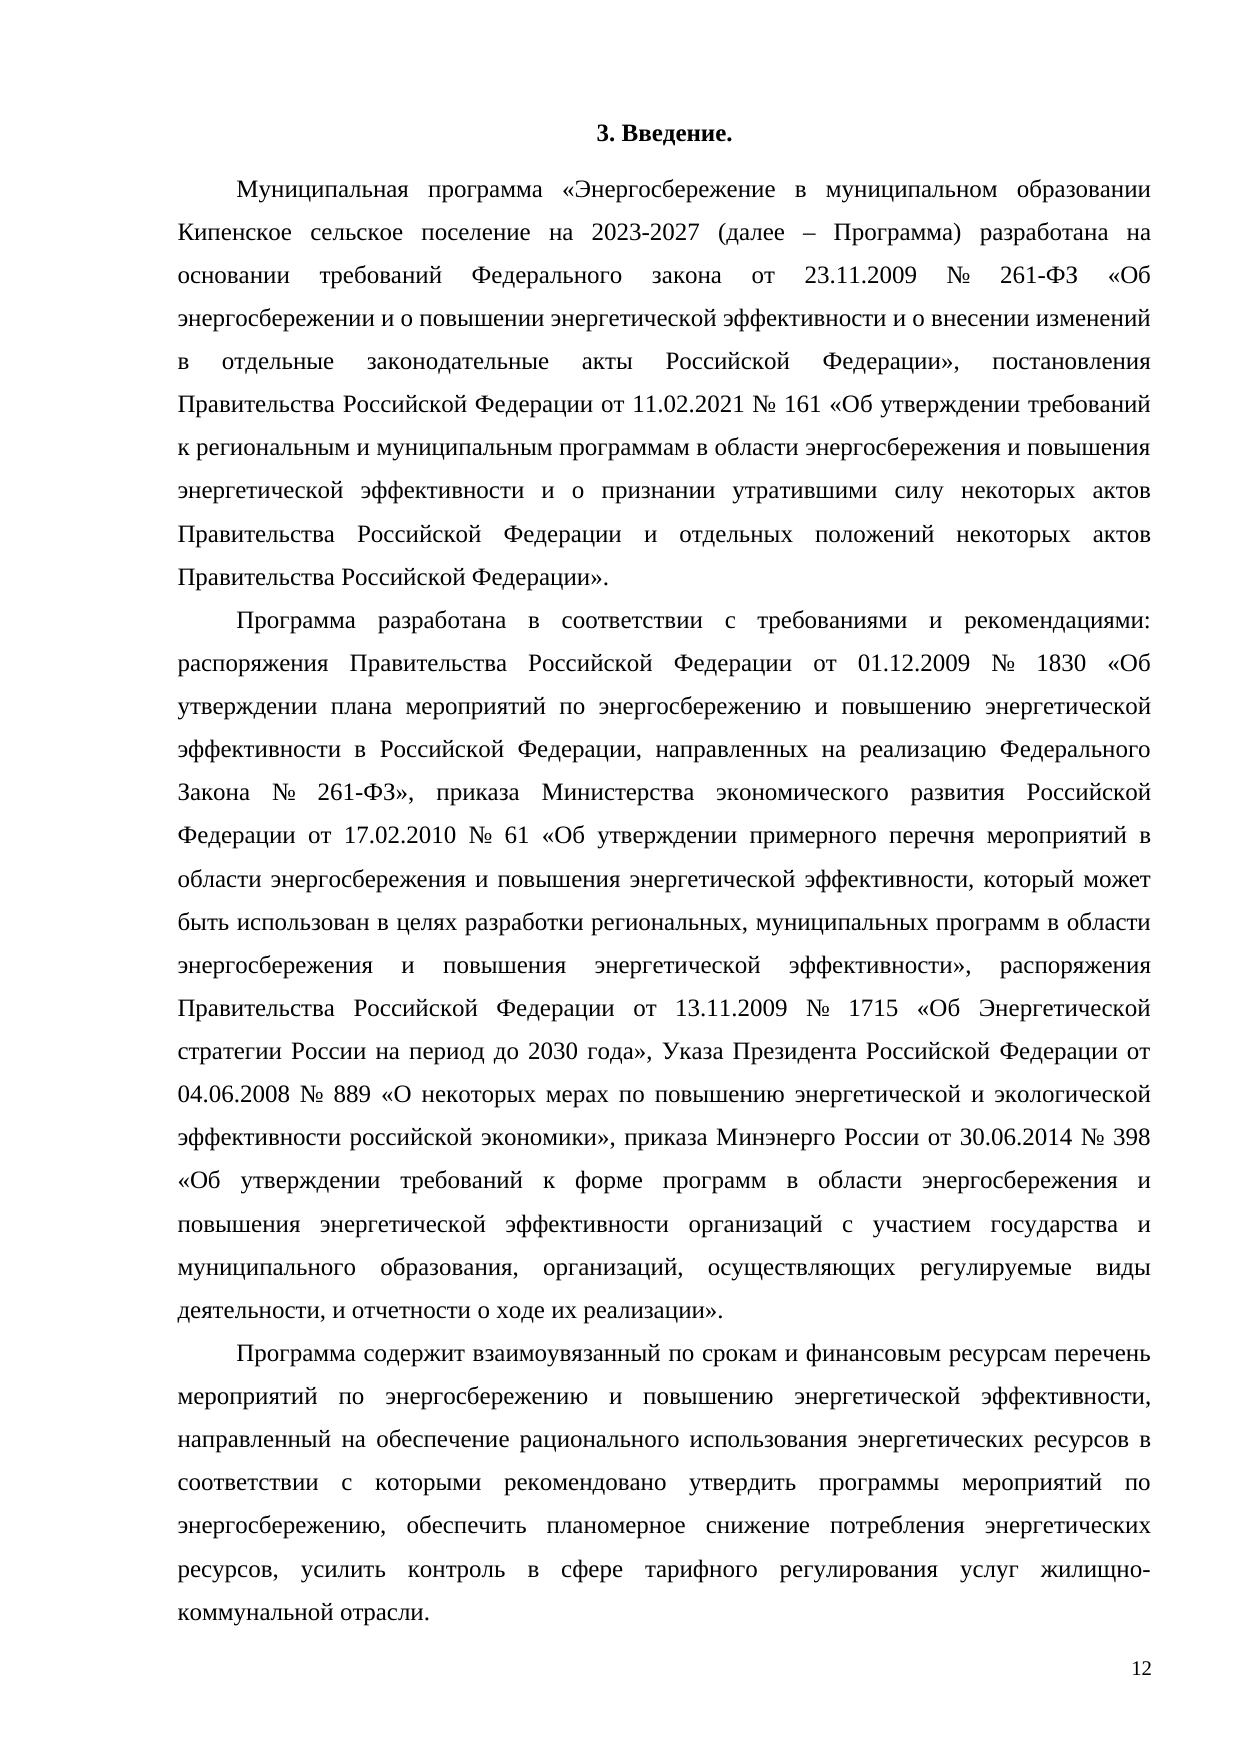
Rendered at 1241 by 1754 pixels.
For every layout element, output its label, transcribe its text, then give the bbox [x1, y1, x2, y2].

text Программа разработана в соответствии с требованиями и рекомендациями: распоряжения Правительства Российской Федерации от 01.12.2009 № 1830 «Об утверждении плана мероприятий по энергосбережению и повышению энергетической эффективности в Российской Федерации, направленных на реализацию Федерального Закона № 261-ФЗ», приказа Министерства экономического развития Российской Федерации от 17.02.2010 № 61 «Об утверждении примерного перечня мероприятий в области энергосбережения и повышения энергетической эффективности, который может быть использован в целях разработки региональных, муниципальных программ в области энергосбережения и повышения энергетической эффективности», распоряжения Правительства Российской Федерации от 13.11.2009 № 1715 «Об Энергетической стратегии России на период до 2030 года», Указа Президента Российской Федерации от 04.06.2008 № 889 «О некоторых мерах по повышению энергетической и экологической эффективности российской экономики», приказа Минэнерго России от 30.06.2014 № 398 «Об утверждении требований к форме программ в области энергосбережения и повышения энергетической эффективности организаций с участием государства и муниципального образования, организаций, осуществляющих регулируемые виды деятельности, и отчетности о ходе их реализации». [177, 605, 1152, 1324]
text Муниципальная программа «Энергосбережение в муниципальном образовании Кипенское сельское поселение на 2023-2027 (далее – Программа) разработана на основании требований Федерального закона от 23.11.2009 № 261-ФЗ «Об энергосбережении и о повышении энергетической эффективности и о внесении изменений в отдельные законодательные акты Российской Федерации», постановления Правительства Российской Федерации от 11.02.2021 № 161 «Об утверждении требований к региональным и муниципальным программам в области энергосбережения и повышения энергетической эффективности и о признании утратившими силу некоторых актов Правительства Российской Федерации и отдельных положений некоторых актов Правительства Российской Федерации». [177, 174, 1152, 591]
subtitle 3. Введение. [177, 118, 1152, 147]
text Программа содержит взаимоувязанный по срокам и финансовым ресурсам перечень мероприятий по энергосбережению и повышению энергетической эффективности, направленный на обеспечение рационального использования энергетических ресурсов в соответствии с которыми рекомендовано утвердить программы мероприятий по энергосбережению, обеспечить планомерное снижение потребления энергетических ресурсов, усилить контроль в сфере тарифного регулирования услуг жилищно-коммунальной отрасли. [177, 1338, 1152, 1626]
